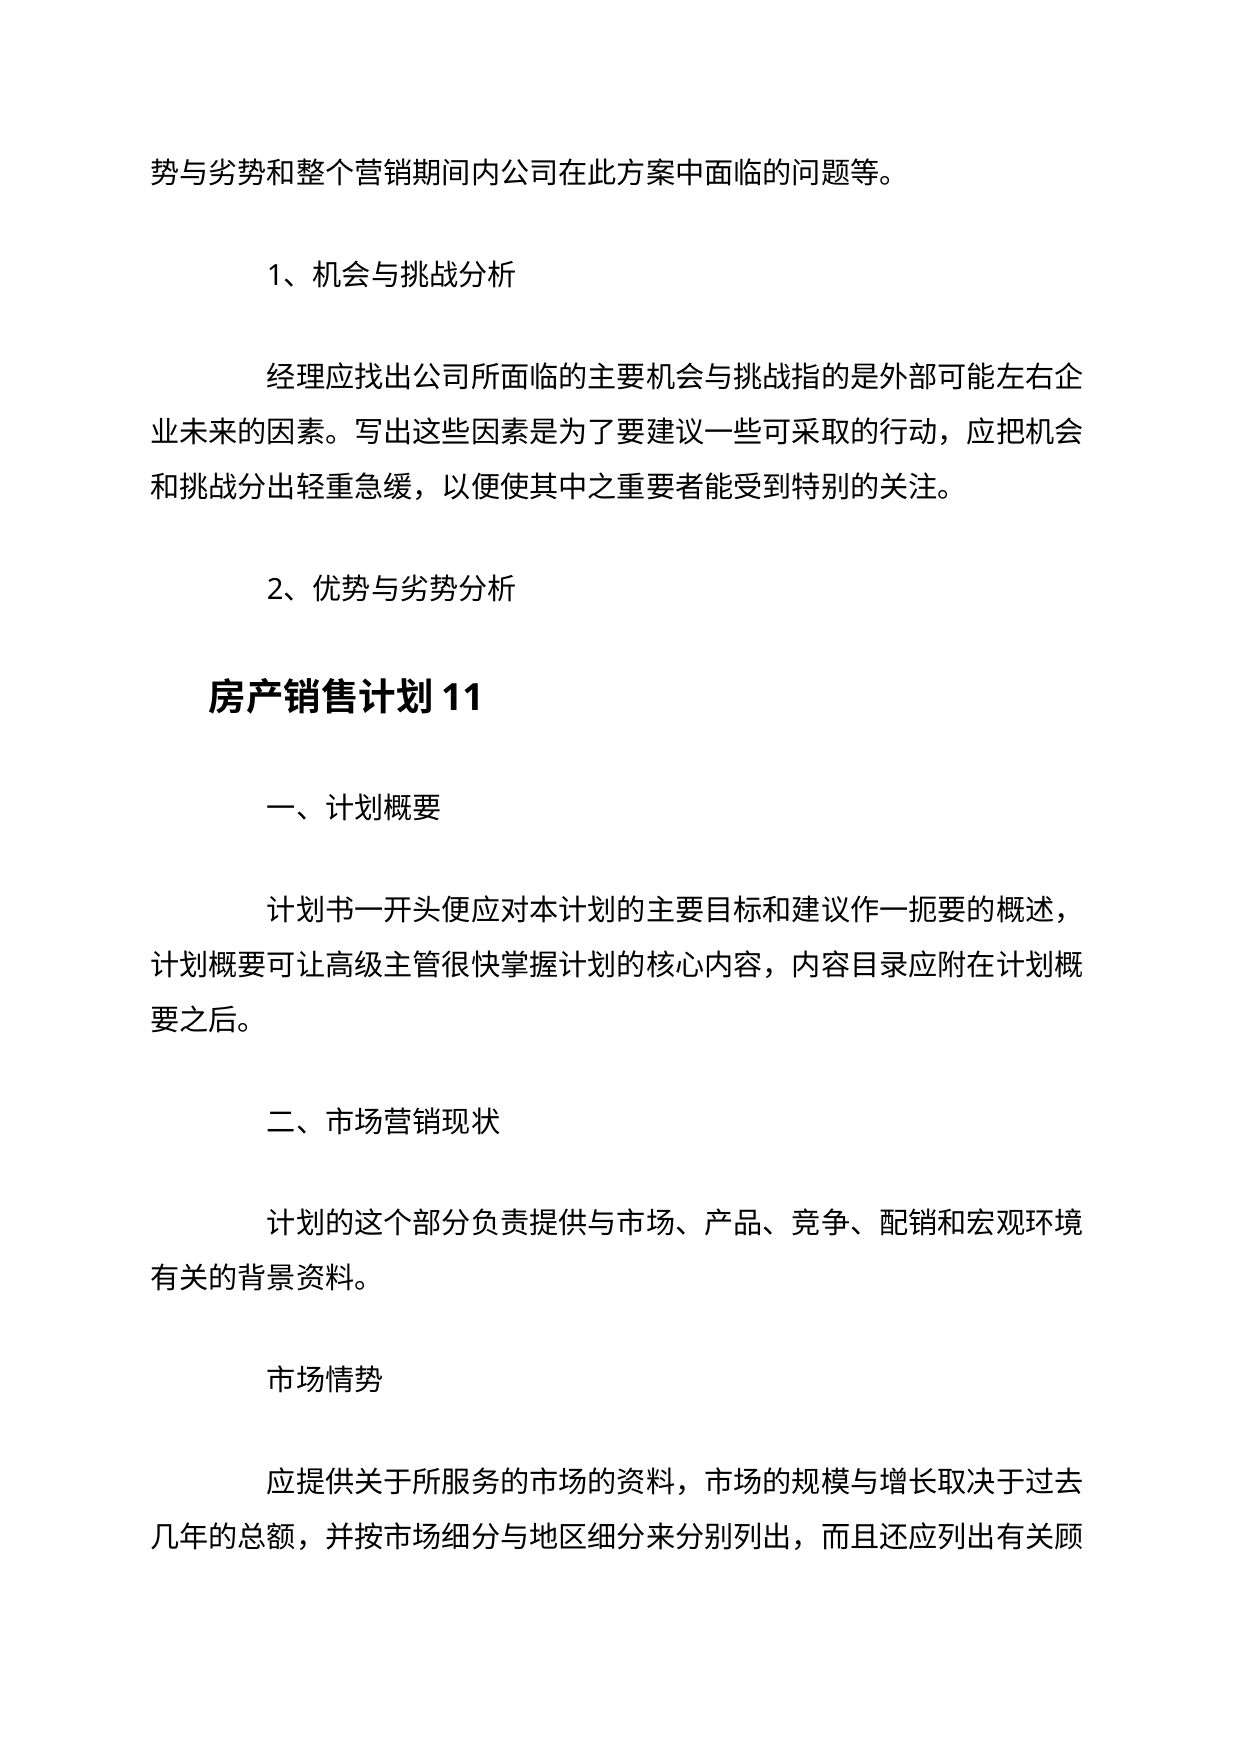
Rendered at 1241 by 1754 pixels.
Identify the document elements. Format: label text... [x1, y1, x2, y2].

text 计划的这个部分负责提供与市场、产品、竞争、配销和宏观环境有关的背景资料。 [150, 1200, 1090, 1297]
text 市场情势 [150, 1357, 1090, 1399]
text 经理应找出公司所面临的主要机会与挑战指的是外部可能左右企业未来的因素。写出这些因素是为了要建议一些可采取的行动，应把机会和挑战分出轻重急缓，以便使其中之重要者能受到特别的关注。 [150, 354, 1090, 506]
text 1、机会与挑战分析 [150, 252, 1090, 294]
text 计划书一开头便应对本计划的主要目标和建议作一扼要的概述，计划概要可让高级主管很快掌握计划的核心内容，内容目录应附在计划概要之后。 [150, 887, 1090, 1039]
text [150, 1458, 1090, 1556]
text 一、计划概要 [150, 785, 1090, 827]
text 2、优势与劣势分析 [150, 565, 1090, 608]
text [150, 150, 1090, 192]
text 房产销售计划11 [150, 667, 1090, 722]
text 二、市场营销现状 [150, 1098, 1090, 1141]
